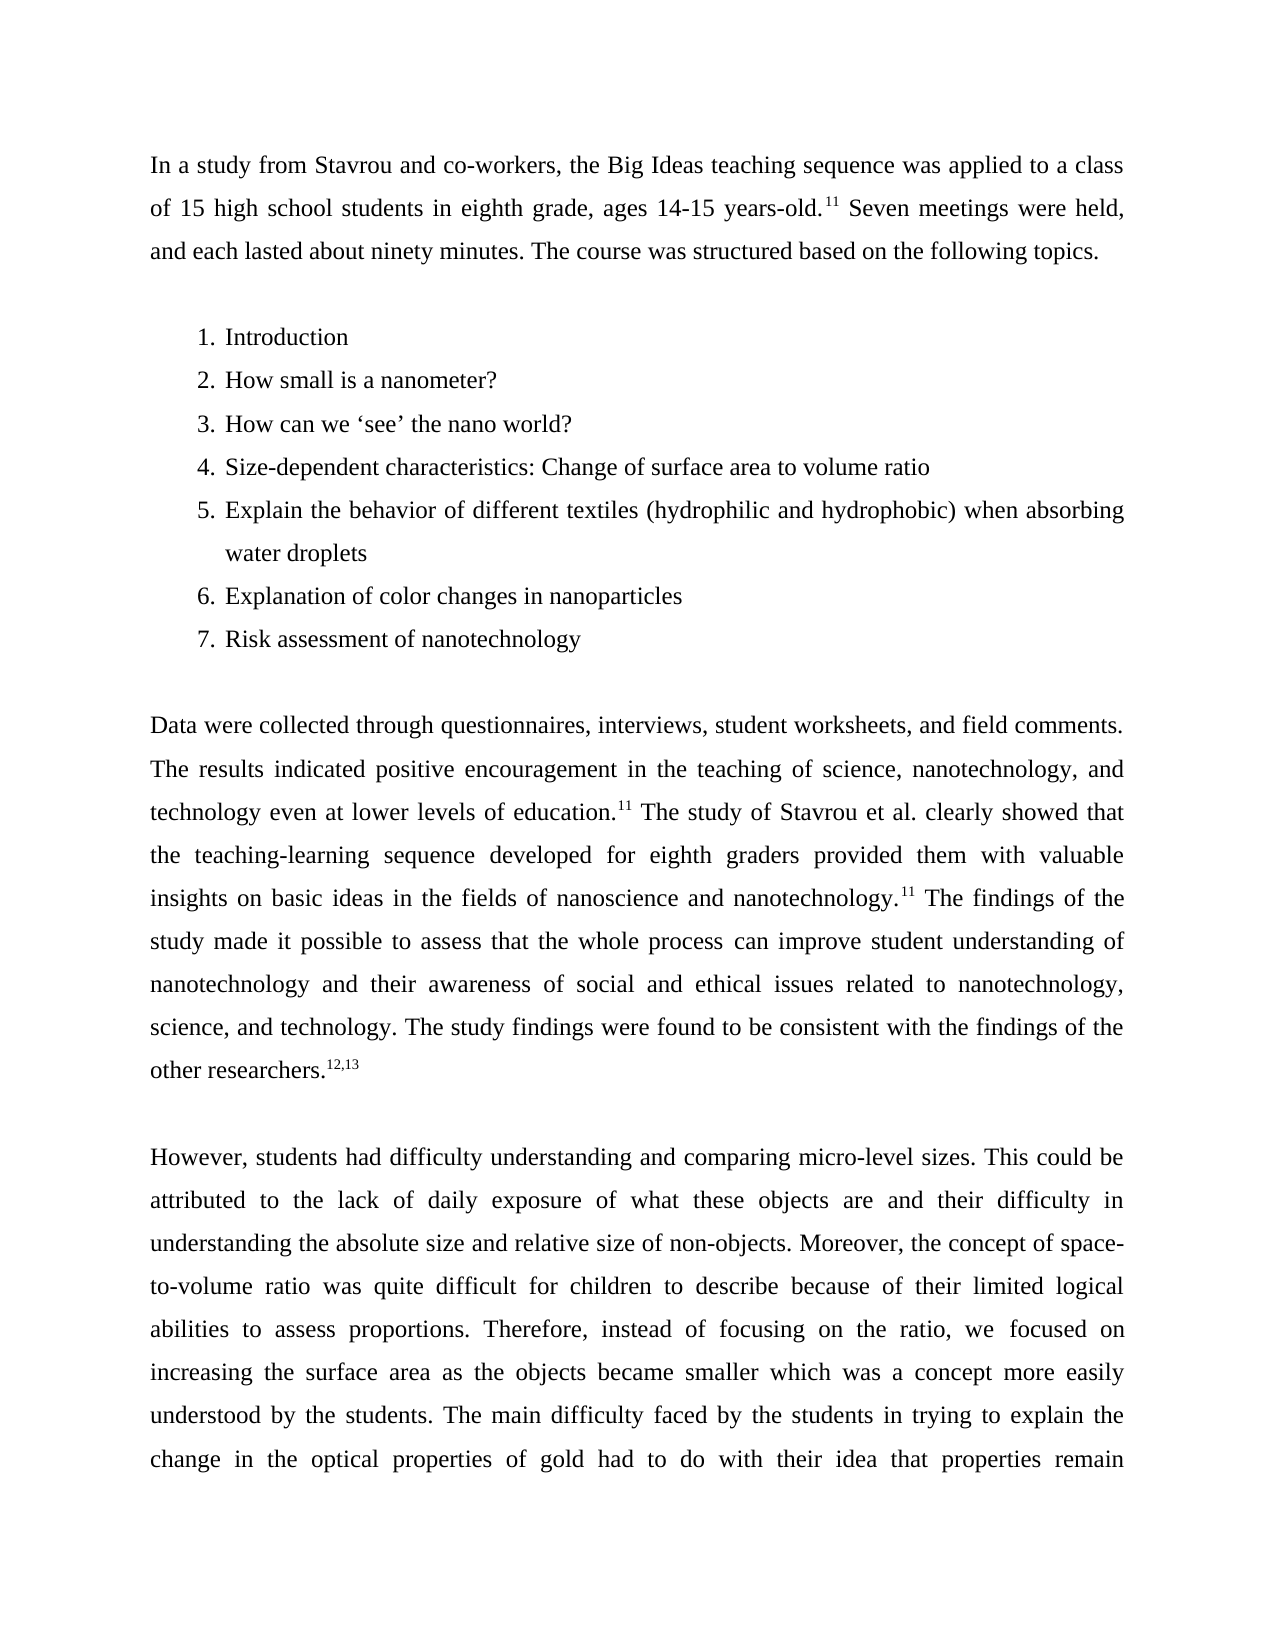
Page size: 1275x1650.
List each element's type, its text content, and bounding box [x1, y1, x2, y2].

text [150, 1142, 1125, 1472]
text In a study from Stavrou and co-workers, the Big Ideas teaching sequence was applied to a class of 15 high school students in eighth grade, ages 14-15 years-old. Seven meetings were held, and each lasted about ninety minutes. The course was structured based on the following topics. [150, 150, 1125, 265]
list Size-dependent characteristics: Change of surface area to volume ratio [197, 452, 1125, 481]
list How small is a nanometer? [197, 366, 1125, 394]
list Explanation of color changes in nanoparticles [197, 581, 1125, 610]
text Data were collected through questionnaires, interviews, student worksheets, and field comments. The results indicated positive encouragement in the teaching of science, nanotechnology, and technology even at lower levels of education.11 The study of Stavrou et al. clearly showed that the teaching-learning sequence developed for eighth graders provided them with valuable insights on basic ideas in the fields of nanoscience and nanotechnology.11 The findings of the study made it possible to assess that the whole process can improve student understanding of nanotechnology and their awareness of social and ethical issues related to nanotechnology, science, and technology. The study findings were found to be consistent with the findings of the other researchers., [150, 711, 1125, 1084]
list Introduction [197, 322, 1125, 351]
list How can we ‘see’ the nano world? [197, 409, 1125, 437]
list Explain the behavior of different textiles (hydrophilic and hydrophobic) when absorbing water droplets [197, 495, 1125, 567]
list Risk assessment of nanotechnology [197, 624, 1125, 653]
